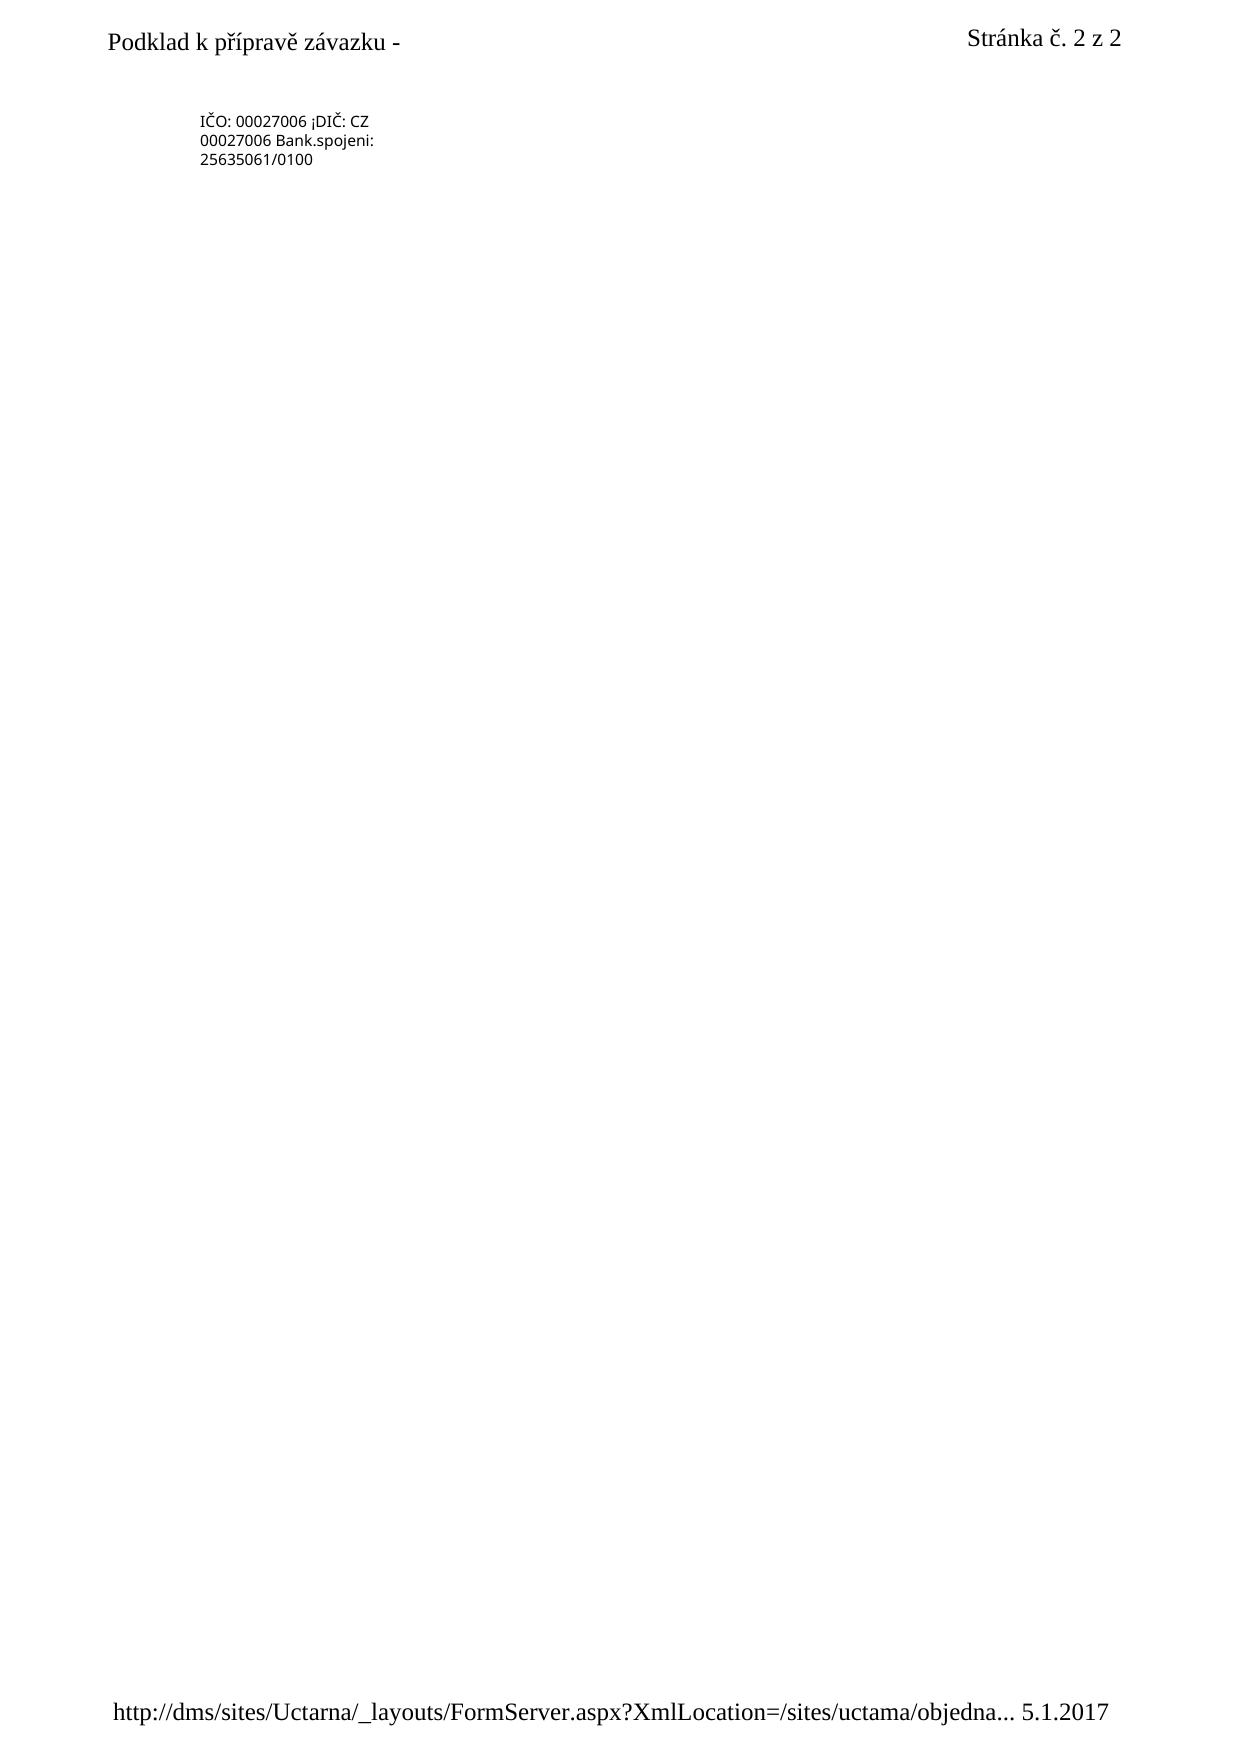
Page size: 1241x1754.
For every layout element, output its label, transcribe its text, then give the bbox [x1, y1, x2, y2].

text Podklad k přípravě závazku - [107, 30, 400, 55]
text http://dms/sites/Uctarna/_layouts/FormServer.aspx?XmlLocation=/sites/uctama/objedna... 5.1.2017 [113, 1700, 1109, 1725]
text Stránka č. 2 z 2 [967, 26, 1122, 51]
text IČO: 00027006 ¡DIČ: CZ 00027006 Bank.spojeni: 25635061/0100 [200, 113, 412, 169]
